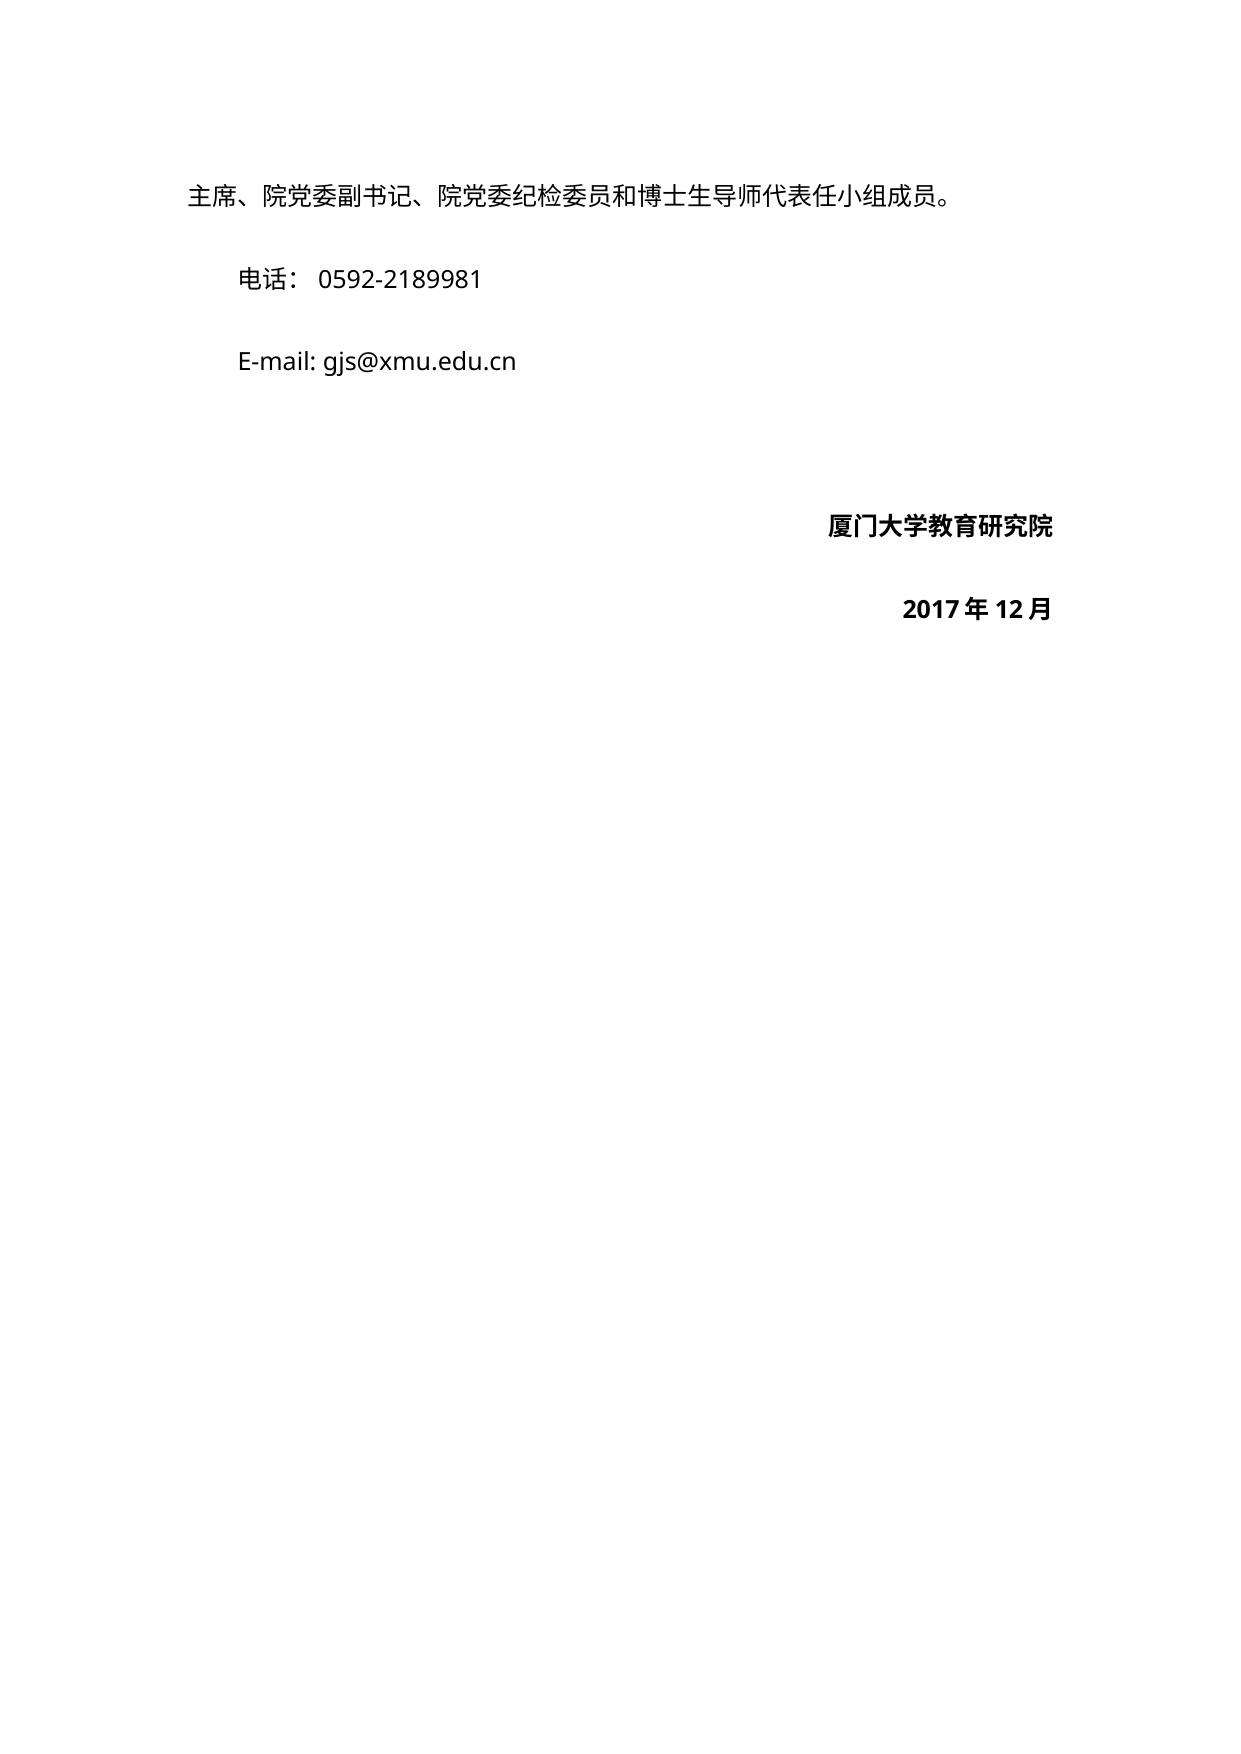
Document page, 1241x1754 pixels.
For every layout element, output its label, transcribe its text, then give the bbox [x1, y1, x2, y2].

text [187, 162, 1053, 227]
text 厦门大学教育研究院 [187, 492, 1053, 557]
text 电话： 0592-2189981 [187, 245, 1053, 310]
text E-mail: gjs@xmu.edu.cn [187, 328, 1053, 393]
text 2017年12月 [187, 575, 1053, 640]
